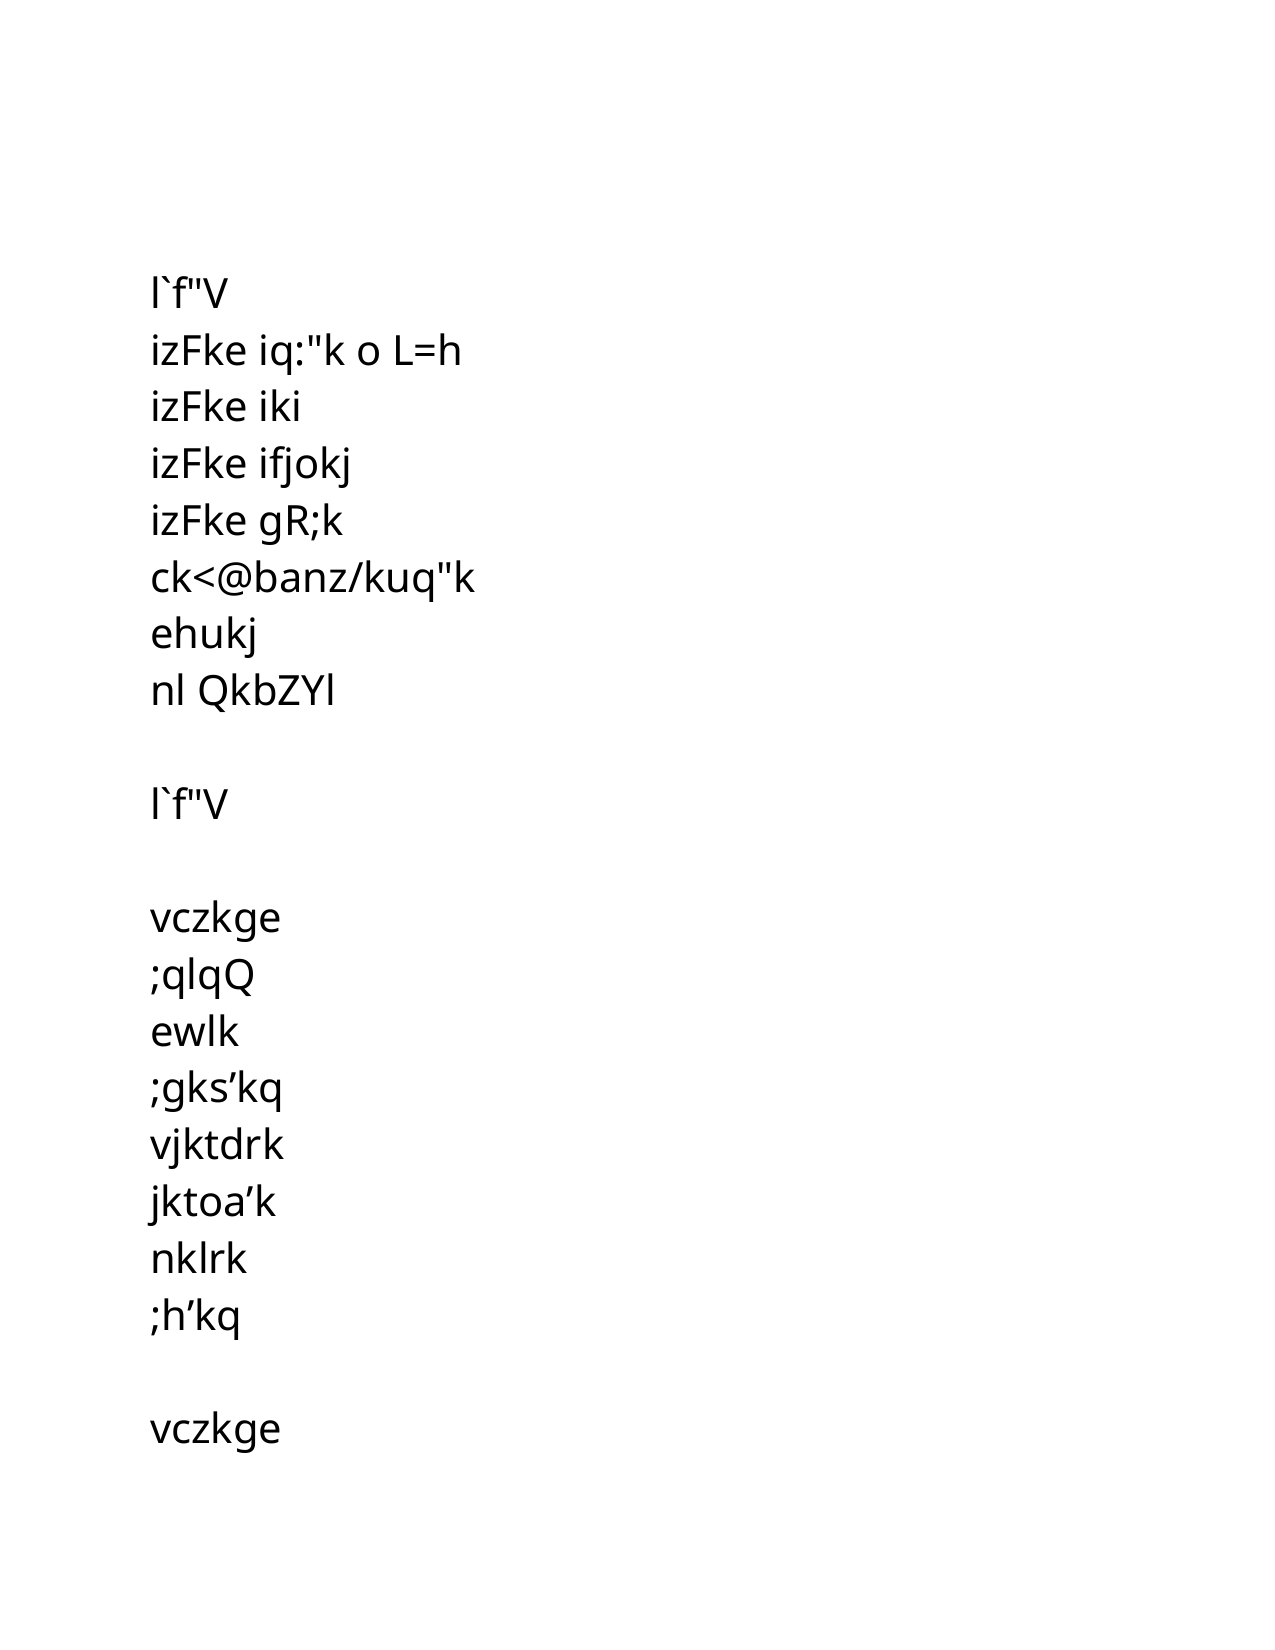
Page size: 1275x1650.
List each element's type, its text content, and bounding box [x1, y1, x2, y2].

text ;h’kq [150, 1285, 1125, 1342]
text ;gks’kq [150, 1058, 1125, 1115]
text vczkge [150, 888, 1125, 945]
text l`f"V [150, 774, 1125, 831]
text izFke gR;k [150, 491, 1125, 547]
text izFke ifjokj [150, 434, 1125, 491]
text ewlk [150, 1002, 1125, 1058]
text nklrk [150, 1229, 1125, 1285]
text ehukj [150, 604, 1125, 661]
text vczkge [150, 1399, 1125, 1456]
text izFke iq:"k o L=h [150, 320, 1125, 377]
text jktoa’k [150, 1172, 1125, 1229]
text ;qlqQ [150, 945, 1125, 1002]
text l`f"V [150, 263, 1125, 320]
text ck<@banz/kuq"k [150, 547, 1125, 604]
text vjktdrk [150, 1115, 1125, 1172]
text nl QkbZYl [150, 661, 1125, 718]
text izFke iki [150, 377, 1125, 434]
